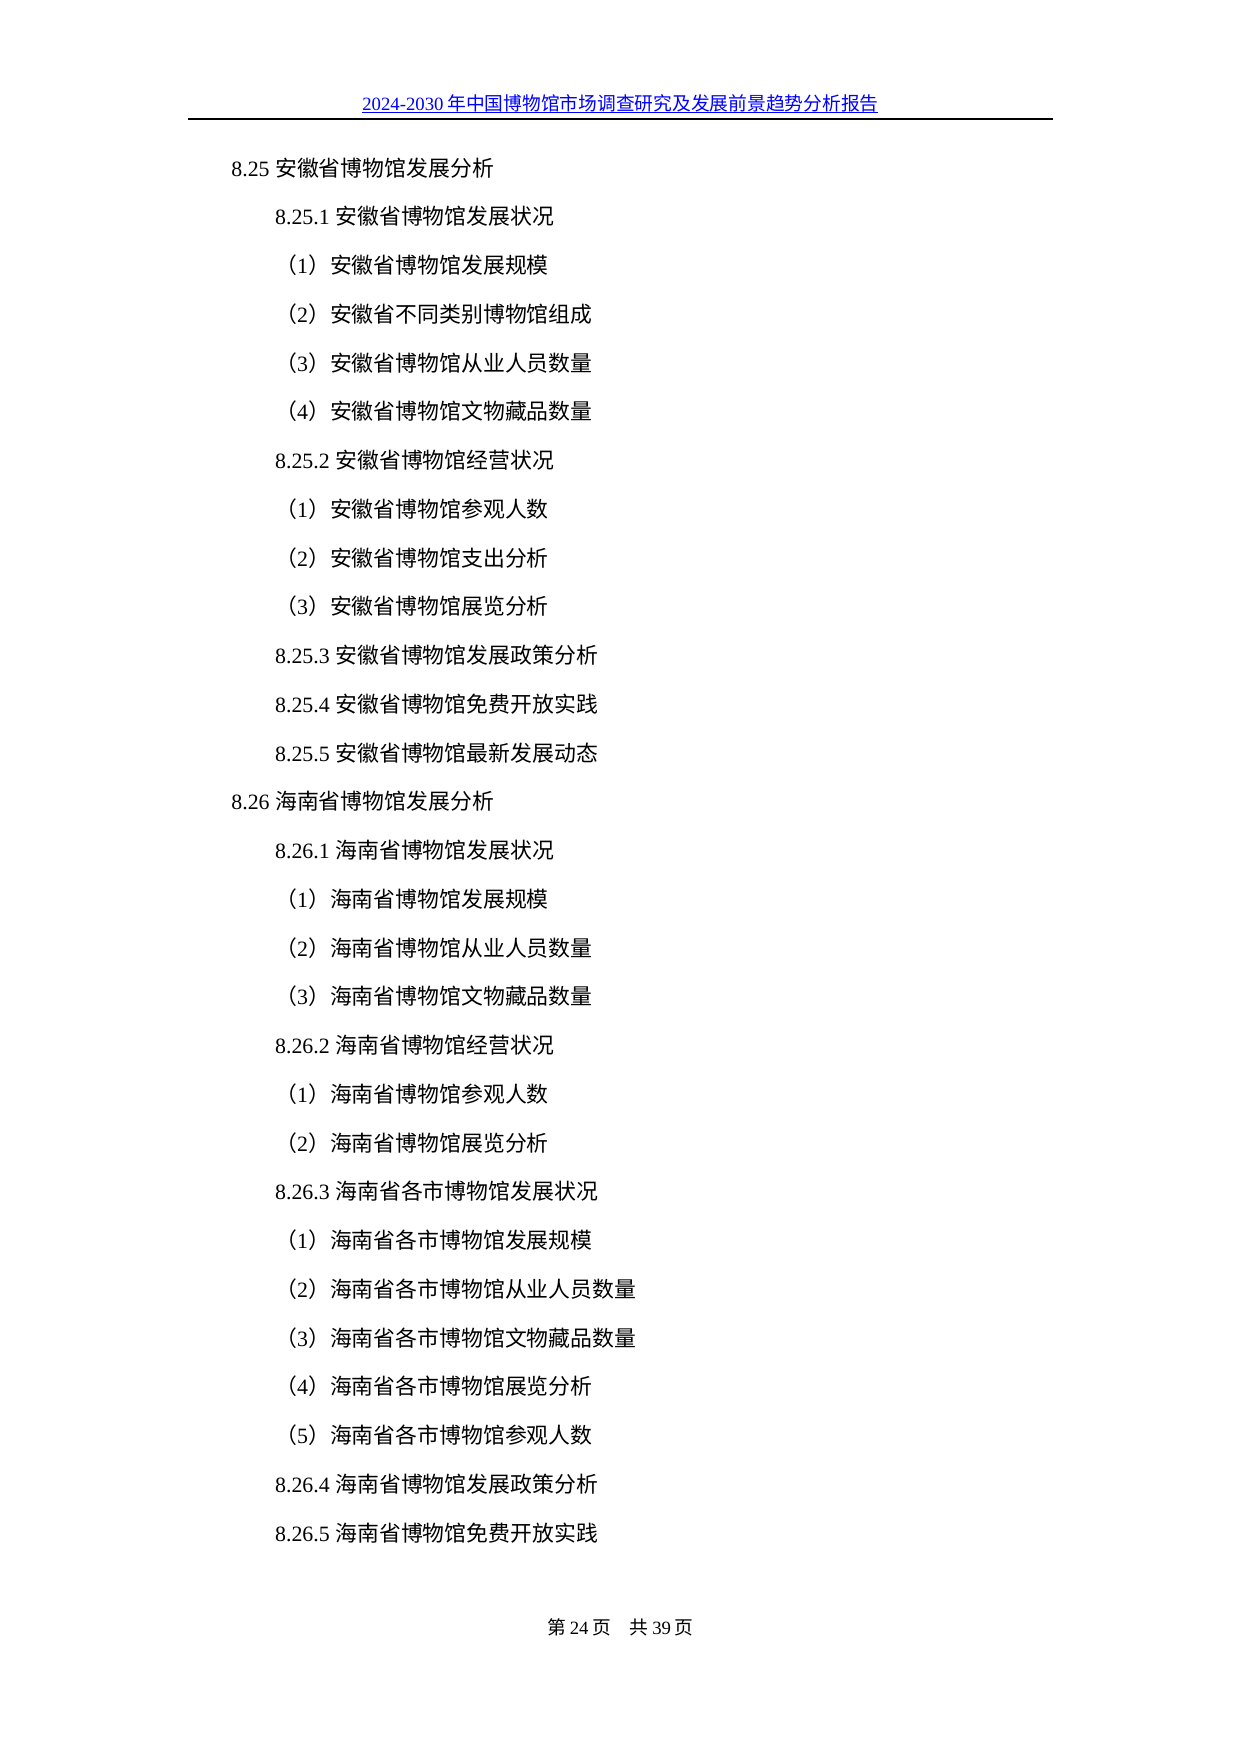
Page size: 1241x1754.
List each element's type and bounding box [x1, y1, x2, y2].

text [187, 150, 1053, 1548]
